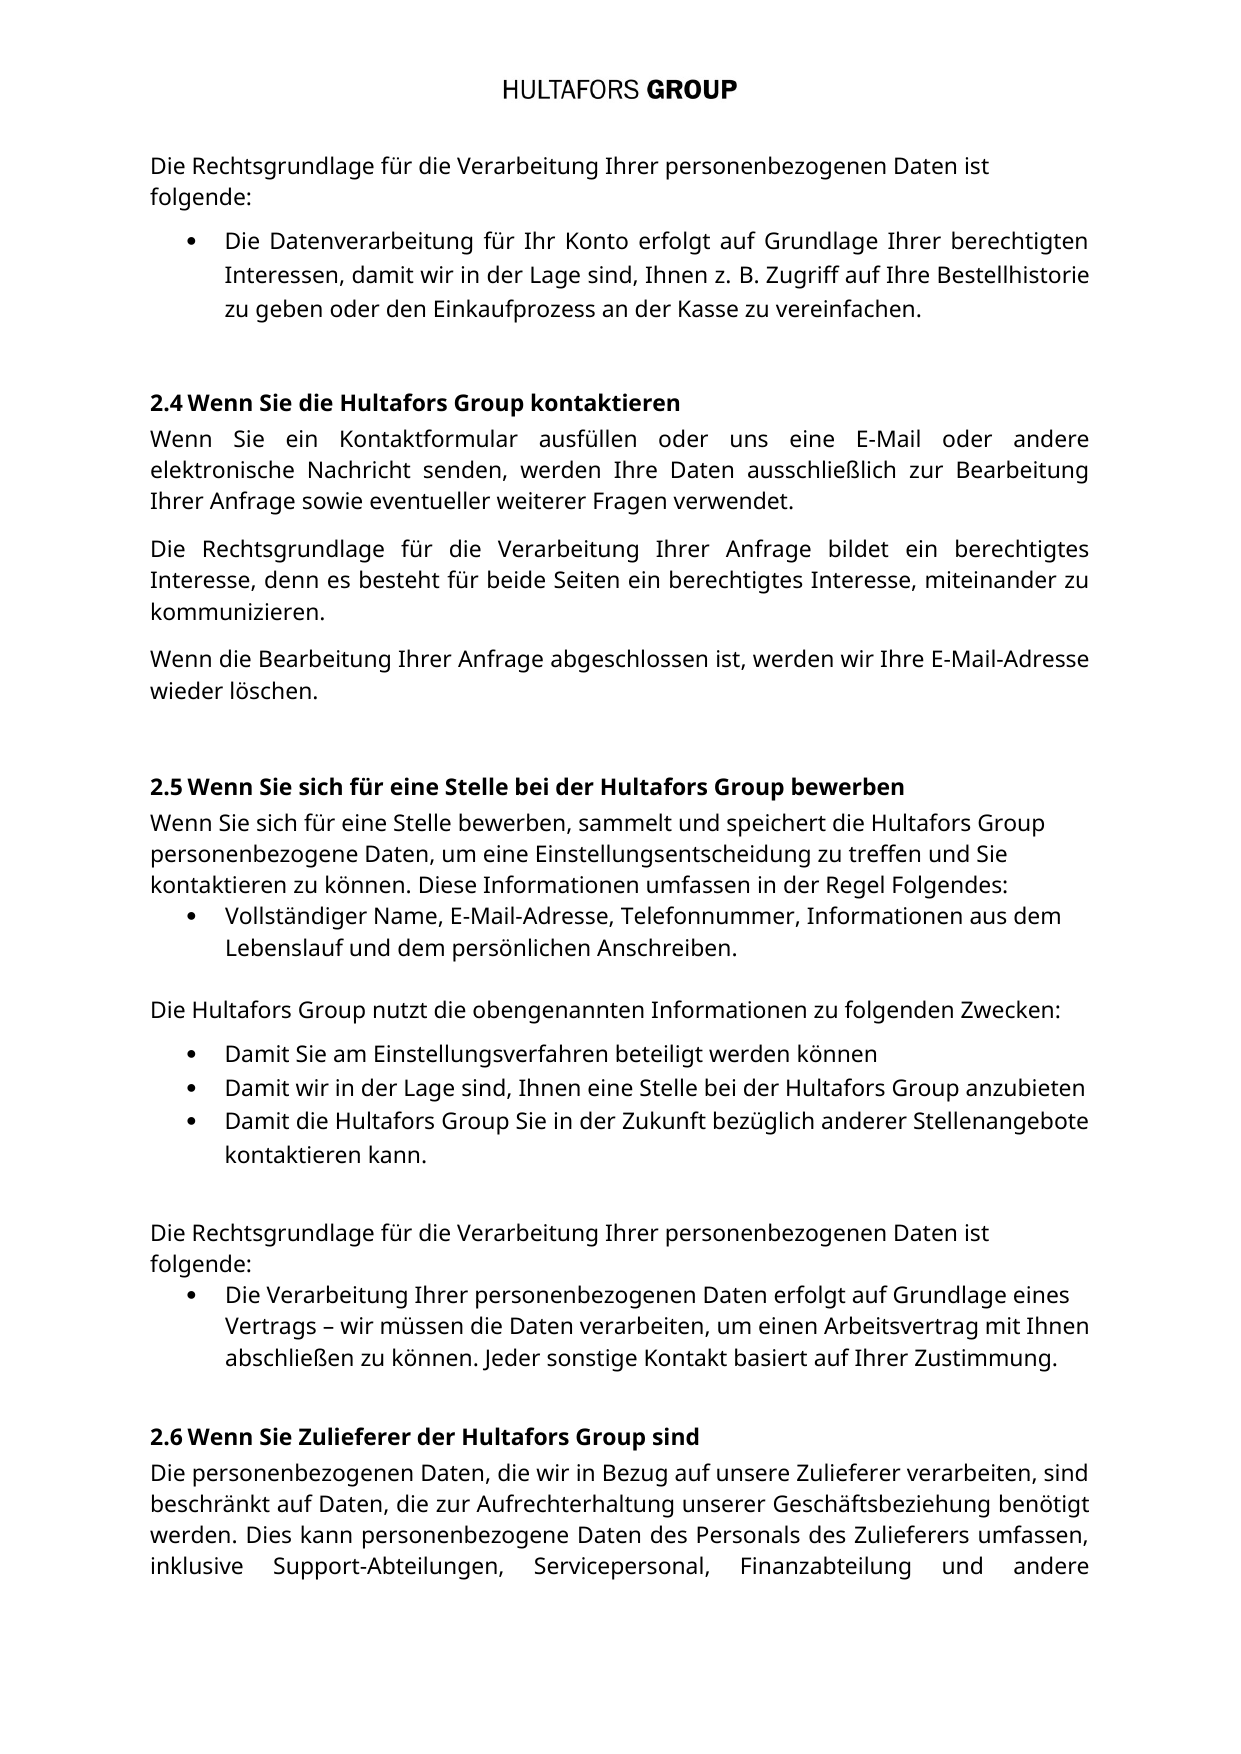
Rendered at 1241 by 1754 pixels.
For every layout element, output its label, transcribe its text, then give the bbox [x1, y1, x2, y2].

list Damit Sie am Einstellungsverfahren beteiligt werden können [187, 1038, 1090, 1069]
picture [485, 59, 755, 119]
list Die Verarbeitung Ihrer personenbezogenen Daten erfolgt auf Grundlage eines Vertrags – wir müssen die Daten verarbeiten, um einen Arbeitsvertrag mit Ihnen abschließen zu können. Jeder sonstige Kontakt basiert auf Ihrer Zustimmung. [187, 1279, 1090, 1373]
text Die Hultafors Group nutzt die obengenannten Informationen zu folgenden Zwecken: [150, 994, 1090, 1025]
list Wenn Sie die Hultafors Group kontaktieren [150, 387, 1090, 418]
list Die Datenverarbeitung für Ihr Konto erfolgt auf Grundlage Ihrer berechtigten Interessen, damit wir in der Lage sind, Ihnen z. B. Zugriff auf Ihre Bestellhistorie zu geben oder den Einkaufprozess an der Kasse zu vereinfachen. [187, 225, 1090, 324]
list Damit die Hultafors Group Sie in der Zukunft bezüglich anderer Stellenangebote kontaktieren kann. [187, 1105, 1090, 1170]
text Wenn die Bearbeitung Ihrer Anfrage abgeschlossen ist, werden wir Ihre E-Mail-Adresse wieder löschen. [150, 643, 1090, 706]
list Vollständiger Name, E-Mail-Adresse, Telefonnummer, Informationen aus dem Lebenslauf und dem persönlichen Anschreiben. [187, 900, 1090, 963]
list Damit wir in der Lage sind, Ihnen eine Stelle bei der Hultafors Group anzubieten [187, 1071, 1090, 1103]
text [150, 1457, 1090, 1582]
text Wenn Sie sich für eine Stelle bewerben, sammelt und speichert die Hultafors Group personenbezogene Daten, um eine Einstellungsentscheidung zu treffen und Sie kontaktieren zu können. Diese Informationen umfassen in der Regel Folgendes: [150, 806, 1090, 900]
text Die Rechtsgrundlage für die Verarbeitung Ihrer Anfrage bildet ein berechtigtes Interesse, denn es besteht für beide Seiten ein berechtigtes Interesse, miteinander zu kommunizieren. [150, 533, 1090, 627]
text Die Rechtsgrundlage für die Verarbeitung Ihrer personenbezogenen Daten ist folgende: [150, 150, 1090, 212]
list Wenn Sie Zulieferer der Hultafors Group sind [150, 1421, 1090, 1452]
text Wenn Sie ein Kontaktformular ausfüllen oder uns eine E-Mail oder andere elektronische Nachricht senden, werden Ihre Daten ausschließlich zur Bearbeitung Ihrer Anfrage sowie eventueller weiterer Fragen verwendet. [150, 423, 1090, 516]
list Wenn Sie sich für eine Stelle bei der Hultafors Group bewerben [150, 771, 1090, 802]
text Die Rechtsgrundlage für die Verarbeitung Ihrer personenbezogenen Daten ist folgende: [150, 1216, 1090, 1279]
